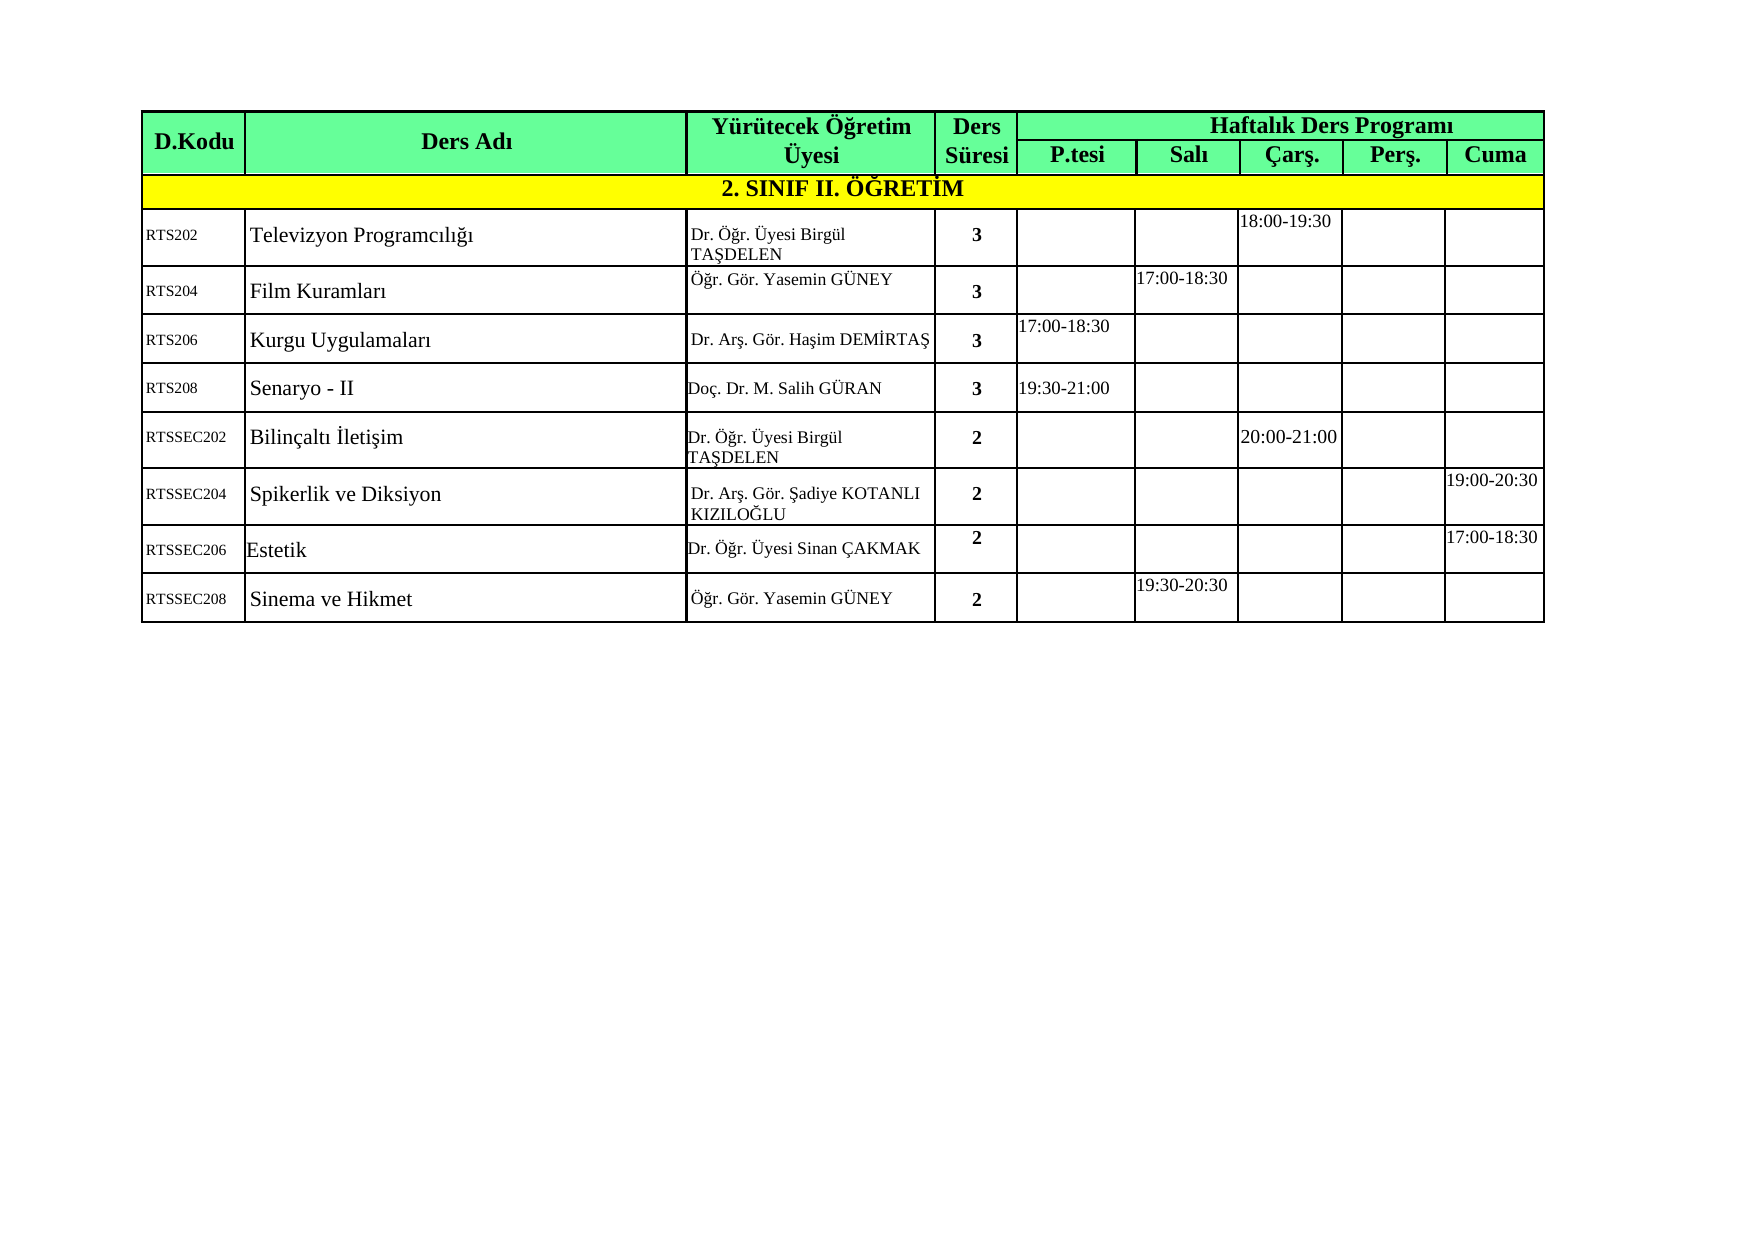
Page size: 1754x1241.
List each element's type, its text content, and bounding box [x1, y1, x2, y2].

table_cell [1239, 364, 1341, 411]
table_cell Dr. Öğr. Üyesi Birgül TAŞDELEN [688, 413, 934, 467]
table_cell [1239, 315, 1341, 362]
table_header Ders Süresi [936, 113, 1016, 173]
table_cell Bilinçaltı İletişim [246, 413, 685, 467]
table_cell [1446, 210, 1543, 264]
table_header D.Kodu [143, 113, 244, 173]
table_cell [1446, 574, 1543, 621]
table_cell RTSSEC204 [143, 469, 244, 524]
table_cell 20:00-21:00 [1239, 413, 1341, 467]
table_cell Dr. Arş. Gör. Şadiye KOTANLI KIZILOĞLU [688, 469, 934, 524]
table_cell Perş. [1344, 141, 1446, 173]
table_header Haftalık Ders Programı [1018, 113, 1543, 139]
table_cell [1343, 526, 1444, 572]
table_cell 2 [936, 413, 1016, 467]
table_cell [1018, 469, 1134, 524]
table_cell [1446, 267, 1543, 313]
table_cell [1343, 469, 1444, 524]
table_cell 17:00-18:30 [1018, 315, 1134, 362]
table_cell [1136, 413, 1237, 467]
table_cell 3 [936, 364, 1016, 411]
table_cell RTSSEC206 [143, 526, 244, 572]
table_cell [1239, 267, 1341, 313]
table_cell [1343, 210, 1444, 264]
table_cell Televizyon Programcılığı [246, 210, 685, 264]
table_cell [1136, 364, 1237, 411]
table_cell [1446, 315, 1543, 362]
table_cell 3 [936, 267, 1016, 313]
table_cell [1239, 526, 1341, 572]
table_cell 17:00-18:30 [1446, 526, 1543, 572]
table_cell Doç. Dr. M. Salih GÜRAN [688, 364, 934, 411]
table_cell RTSSEC208 [143, 574, 244, 621]
table_cell RTS208 [143, 364, 244, 411]
table_cell 19:30-21:00 [1018, 364, 1134, 411]
table_cell [1136, 210, 1237, 264]
table_cell Dr. Öğr. Üyesi Birgül TAŞDELEN [688, 210, 934, 264]
table_cell 2 [936, 574, 1016, 621]
table_cell [1239, 574, 1341, 621]
table_cell Sinema ve Hikmet [246, 574, 685, 621]
table_cell [1136, 469, 1237, 524]
table_cell Spikerlik ve Diksiyon [246, 469, 685, 524]
table_cell 3 [936, 210, 1016, 264]
table_cell [1343, 574, 1444, 621]
table_cell Cuma [1448, 141, 1543, 173]
table_cell [1018, 413, 1134, 467]
table_cell Salı [1138, 141, 1239, 173]
table_cell [1018, 267, 1134, 313]
table_cell Dr. Arş. Gör. Haşim DEMİRTAŞ [688, 315, 934, 362]
table_cell Estetik [246, 526, 685, 572]
table_cell Senaryo - II [246, 364, 685, 411]
table_cell [1136, 315, 1237, 362]
table_cell 19:30-20:30 [1136, 574, 1237, 621]
table_cell [1446, 413, 1543, 467]
table_cell [1018, 210, 1134, 264]
table_cell RTS206 [143, 315, 244, 362]
table_cell RTS204 [143, 267, 244, 313]
table_cell P.tesi [1018, 141, 1135, 173]
table_cell 2 [936, 526, 1016, 572]
table_cell 19:00-20:30 [1446, 469, 1543, 524]
table_cell [1136, 526, 1237, 572]
table_cell 17:00-18:30 [1136, 267, 1237, 313]
table_cell [1446, 364, 1543, 411]
table_cell [1018, 574, 1134, 621]
table_cell [1239, 469, 1341, 524]
table_cell [1343, 413, 1444, 467]
table_cell Dr. Öğr. Üyesi Sinan ÇAKMAK [688, 526, 934, 572]
table_cell [1018, 526, 1134, 572]
table_cell [1343, 267, 1444, 313]
table_header Yürütecek Öğretim Üyesi [688, 113, 934, 173]
table_cell [1343, 364, 1444, 411]
table_cell Film Kuramları [246, 267, 685, 313]
table_cell RTS202 [143, 210, 244, 264]
table_cell 2 [936, 469, 1016, 524]
table_cell RTSSEC202 [143, 413, 244, 467]
table_cell 3 [936, 315, 1016, 362]
table_cell Kurgu Uygulamaları [246, 315, 685, 362]
table_header Ders Adı [246, 113, 685, 173]
table_cell Öğr. Gör. Yasemin GÜNEY [688, 574, 934, 621]
table_cell Öğr. Gör. Yasemin GÜNEY [688, 267, 934, 313]
table_cell [1343, 315, 1444, 362]
table_cell 2. SINIF II. ÖĞRETİM [143, 176, 1543, 208]
table_cell 18:00-19:30 [1239, 210, 1341, 264]
table_cell Çarş. [1241, 141, 1342, 173]
